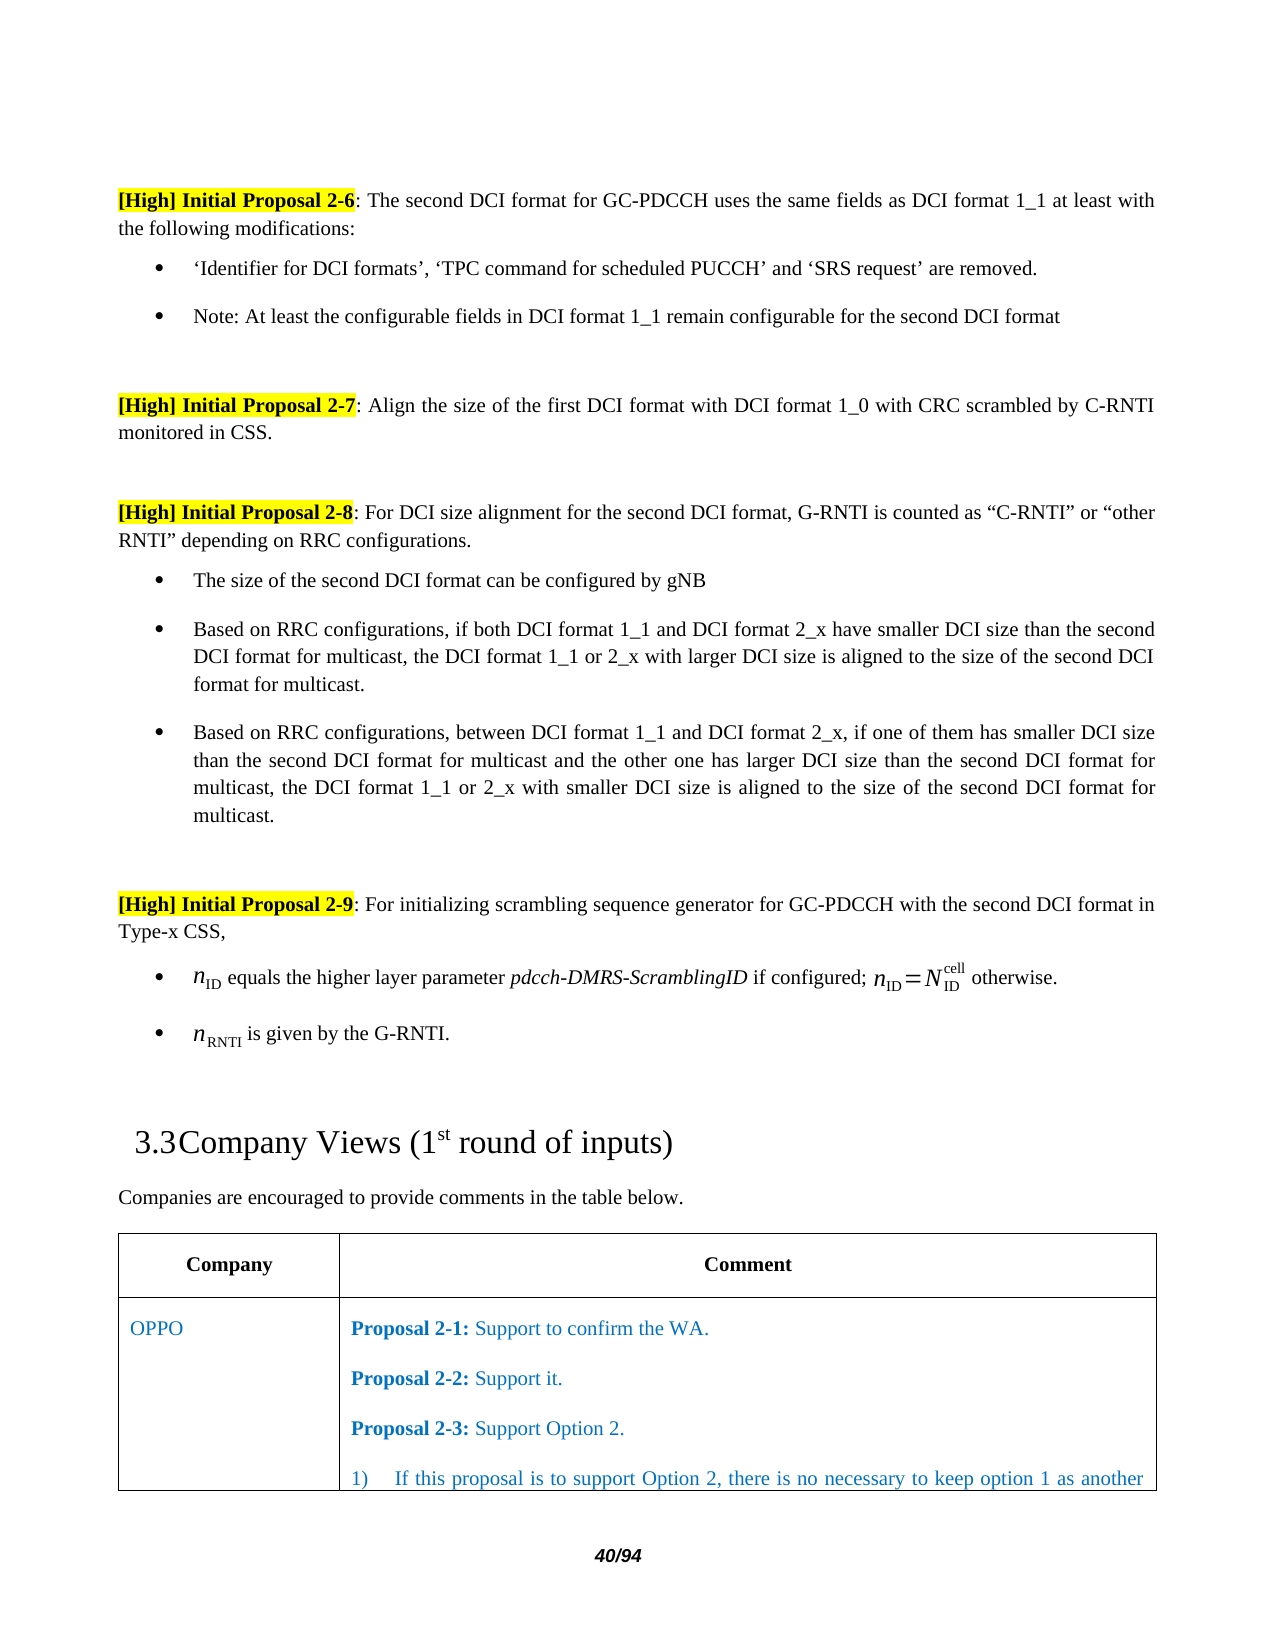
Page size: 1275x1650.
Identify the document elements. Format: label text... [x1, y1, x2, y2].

list Based on RRC configurations, between DCI format 1_1 and DCI format 2_x, if one of them has smaller DCI size than the second DCI format for multicast and the other one has larger DCI size than the second DCI format for multicast, the DCI format 1_1 or 2_x with smaller DCI size is aligned to the size of the second DCI format for multicast. [156, 720, 1157, 827]
table_cell OPPO [119, 1298, 339, 1489]
list is given by the G-RNTI. [156, 1020, 1157, 1051]
list ‘Identifier for DCI formats’, ‘TPC command for scheduled PUCCH’ and ‘SRS request’ are removed. [156, 256, 1157, 279]
text [High] Initial Proposal 2-6: The second DCI format for GC-PDCCH uses the same fields as DCI format 1_1 at least with the following modifications: [118, 188, 1157, 239]
list Note: At least the configurable fields in DCI format 1_1 remain configurable for the second DCI format [156, 304, 1157, 328]
text [High] Initial Proposal 2-7: Align the size of the first DCI format with DCI format 1_0 with CRC scrambled by C-RNTI monitored in CSS. [118, 392, 1157, 444]
table_header Comment [340, 1234, 1156, 1297]
subtitle Company Views (1st round of inputs) [134, 1122, 1157, 1160]
text Companies are encouraged to provide comments in the table below. [118, 1185, 1157, 1209]
text [High] Initial Proposal 2-9: For initializing scrambling sequence generator for GC-PDCCH with the second DCI format in Type-x CSS, [118, 891, 1157, 943]
text [High] Initial Proposal 2-8: For DCI size alignment for the second DCI format, G-RNTI is counted as “C-RNTI” or “other RNTI” depending on RRC configurations. [118, 500, 1157, 552]
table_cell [340, 1298, 1156, 1489]
list The size of the second DCI format can be configured by gNB [156, 568, 1157, 592]
list Based on RRC configurations, if both DCI format 1_1 and DCI format 2_x have smaller DCI size than the second DCI format for multicast, the DCI format 1_1 or 2_x with larger DCI size is aligned to the size of the second DCI format for multicast. [156, 616, 1157, 696]
table_header Company [119, 1234, 339, 1297]
list equals the higher layer parameter pdcch-DMRS-ScramblingID if configured; otherwise. [156, 959, 1157, 995]
